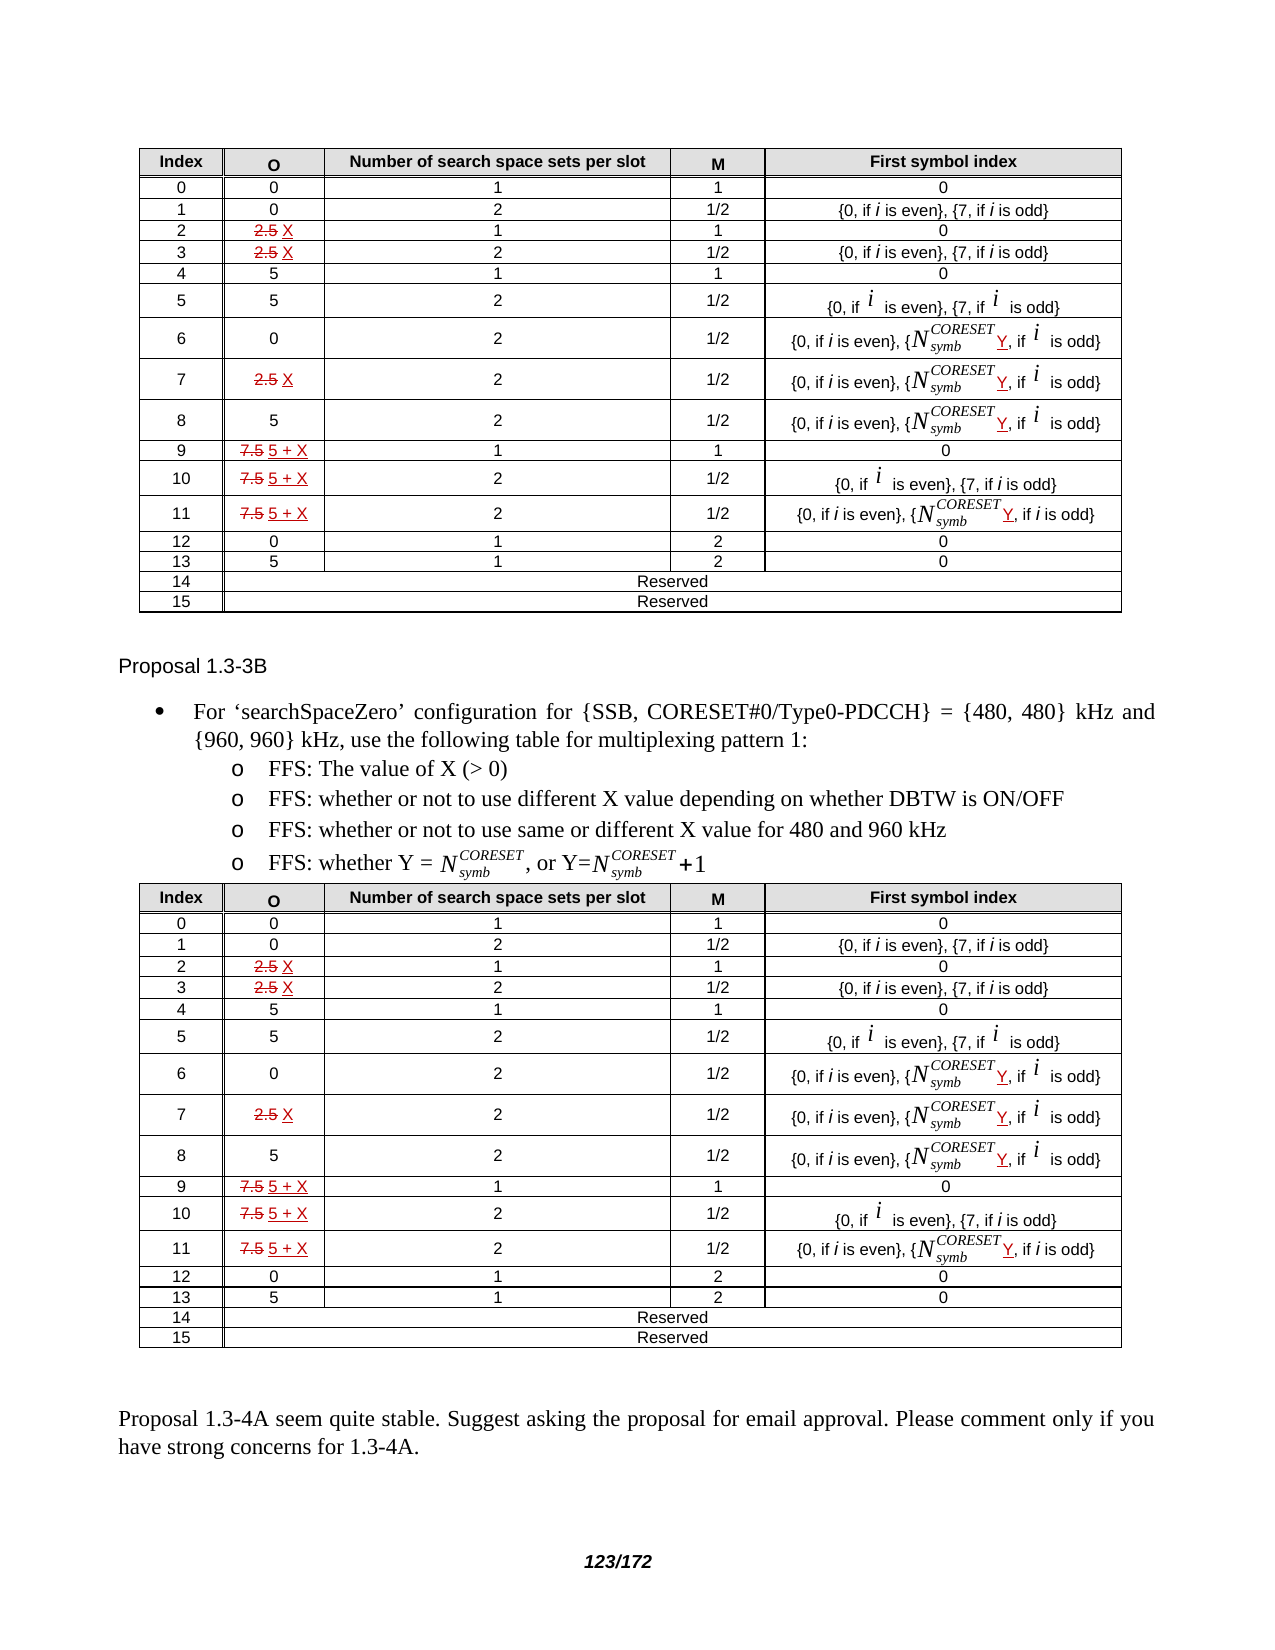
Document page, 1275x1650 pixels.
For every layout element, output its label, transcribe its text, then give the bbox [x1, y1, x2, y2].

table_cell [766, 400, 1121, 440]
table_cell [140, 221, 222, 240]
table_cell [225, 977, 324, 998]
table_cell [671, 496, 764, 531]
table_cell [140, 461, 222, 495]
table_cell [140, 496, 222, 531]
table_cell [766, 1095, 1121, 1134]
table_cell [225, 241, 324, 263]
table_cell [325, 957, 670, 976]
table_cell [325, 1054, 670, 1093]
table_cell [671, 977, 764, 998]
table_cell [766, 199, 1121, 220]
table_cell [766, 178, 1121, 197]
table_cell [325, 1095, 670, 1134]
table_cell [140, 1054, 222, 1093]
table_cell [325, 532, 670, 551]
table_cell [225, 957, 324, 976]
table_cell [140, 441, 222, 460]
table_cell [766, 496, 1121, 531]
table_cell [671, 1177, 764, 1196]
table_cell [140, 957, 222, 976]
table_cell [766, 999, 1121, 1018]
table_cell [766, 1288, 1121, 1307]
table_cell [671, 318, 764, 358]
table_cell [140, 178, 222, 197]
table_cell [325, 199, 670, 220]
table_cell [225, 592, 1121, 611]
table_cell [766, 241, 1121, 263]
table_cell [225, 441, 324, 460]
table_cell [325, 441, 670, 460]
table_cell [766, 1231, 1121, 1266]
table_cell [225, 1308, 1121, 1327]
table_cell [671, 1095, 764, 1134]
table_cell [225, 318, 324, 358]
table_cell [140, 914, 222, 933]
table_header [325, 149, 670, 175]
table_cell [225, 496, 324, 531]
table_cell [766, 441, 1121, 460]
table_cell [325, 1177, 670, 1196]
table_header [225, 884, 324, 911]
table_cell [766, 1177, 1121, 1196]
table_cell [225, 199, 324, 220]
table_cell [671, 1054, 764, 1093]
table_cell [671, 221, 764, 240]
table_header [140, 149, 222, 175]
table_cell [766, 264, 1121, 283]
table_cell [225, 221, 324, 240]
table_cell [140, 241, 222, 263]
list For ‘searchSpaceZero’ configuration for {SSB, CORESET#0/Type0-PDCCH} = {480, 480} kHz and {960, 960} kHz, use the following table for multiplexing pattern 1: [156, 698, 1157, 753]
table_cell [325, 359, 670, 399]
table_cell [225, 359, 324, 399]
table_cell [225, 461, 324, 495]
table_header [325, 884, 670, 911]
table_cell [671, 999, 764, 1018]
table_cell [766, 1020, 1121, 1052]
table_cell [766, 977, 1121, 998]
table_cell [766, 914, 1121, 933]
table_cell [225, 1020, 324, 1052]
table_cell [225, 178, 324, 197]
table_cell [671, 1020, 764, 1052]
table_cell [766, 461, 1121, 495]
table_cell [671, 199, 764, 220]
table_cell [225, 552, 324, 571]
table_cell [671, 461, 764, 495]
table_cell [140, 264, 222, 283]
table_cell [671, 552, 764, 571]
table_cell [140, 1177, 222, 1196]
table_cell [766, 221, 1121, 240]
text Proposal 1.3-4A seem quite stable. Suggest asking the proposal for email approval. Please comment only if you have strong concerns for 1.3-4A. [118, 1405, 1157, 1460]
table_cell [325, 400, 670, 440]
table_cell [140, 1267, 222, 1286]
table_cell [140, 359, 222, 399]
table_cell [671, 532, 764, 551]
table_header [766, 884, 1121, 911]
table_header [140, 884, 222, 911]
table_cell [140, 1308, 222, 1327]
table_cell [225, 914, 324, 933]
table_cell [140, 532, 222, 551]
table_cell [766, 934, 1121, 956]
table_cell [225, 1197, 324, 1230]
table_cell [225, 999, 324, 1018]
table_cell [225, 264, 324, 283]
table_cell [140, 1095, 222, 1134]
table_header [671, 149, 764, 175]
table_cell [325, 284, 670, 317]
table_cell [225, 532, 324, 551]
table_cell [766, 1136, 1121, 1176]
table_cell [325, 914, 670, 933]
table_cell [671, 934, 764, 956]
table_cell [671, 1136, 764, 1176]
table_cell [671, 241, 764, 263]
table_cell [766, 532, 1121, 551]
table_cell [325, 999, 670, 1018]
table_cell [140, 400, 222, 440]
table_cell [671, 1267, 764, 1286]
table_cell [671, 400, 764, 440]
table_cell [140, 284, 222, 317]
list FFS: whether Y = , or Y= [231, 846, 1157, 881]
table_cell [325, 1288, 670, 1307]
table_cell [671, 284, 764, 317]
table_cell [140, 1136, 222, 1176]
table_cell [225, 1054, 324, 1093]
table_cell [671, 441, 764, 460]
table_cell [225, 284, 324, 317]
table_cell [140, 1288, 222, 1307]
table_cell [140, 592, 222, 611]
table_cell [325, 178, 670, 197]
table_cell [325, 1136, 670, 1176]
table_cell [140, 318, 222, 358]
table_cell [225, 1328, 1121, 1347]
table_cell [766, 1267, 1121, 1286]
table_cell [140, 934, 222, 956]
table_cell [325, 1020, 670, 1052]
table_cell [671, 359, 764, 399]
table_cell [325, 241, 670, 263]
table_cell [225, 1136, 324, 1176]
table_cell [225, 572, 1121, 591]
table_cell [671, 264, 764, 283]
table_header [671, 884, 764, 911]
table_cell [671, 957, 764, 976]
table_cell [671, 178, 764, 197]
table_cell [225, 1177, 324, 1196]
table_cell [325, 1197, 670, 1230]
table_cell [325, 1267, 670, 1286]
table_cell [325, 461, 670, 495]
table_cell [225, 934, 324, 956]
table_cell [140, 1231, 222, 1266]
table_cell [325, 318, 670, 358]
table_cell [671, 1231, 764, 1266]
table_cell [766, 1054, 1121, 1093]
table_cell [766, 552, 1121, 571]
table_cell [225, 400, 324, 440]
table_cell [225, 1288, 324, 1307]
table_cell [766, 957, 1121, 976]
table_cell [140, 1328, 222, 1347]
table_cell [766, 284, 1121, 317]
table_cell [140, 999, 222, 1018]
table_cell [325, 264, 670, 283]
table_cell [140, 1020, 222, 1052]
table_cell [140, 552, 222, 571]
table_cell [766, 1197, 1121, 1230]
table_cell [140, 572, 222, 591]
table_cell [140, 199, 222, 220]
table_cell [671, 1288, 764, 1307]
list FFS: The value of X (> 0) [231, 755, 1157, 783]
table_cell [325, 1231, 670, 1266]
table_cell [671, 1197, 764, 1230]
subtitle Proposal 1.3-3B [118, 653, 1157, 677]
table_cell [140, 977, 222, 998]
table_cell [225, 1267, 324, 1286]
list FFS: whether or not to use same or different X value for 480 and 960 kHz [231, 816, 1157, 844]
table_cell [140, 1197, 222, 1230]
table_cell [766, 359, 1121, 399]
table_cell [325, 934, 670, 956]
list FFS: whether or not to use different X value depending on whether DBTW is ON/OFF [231, 785, 1157, 813]
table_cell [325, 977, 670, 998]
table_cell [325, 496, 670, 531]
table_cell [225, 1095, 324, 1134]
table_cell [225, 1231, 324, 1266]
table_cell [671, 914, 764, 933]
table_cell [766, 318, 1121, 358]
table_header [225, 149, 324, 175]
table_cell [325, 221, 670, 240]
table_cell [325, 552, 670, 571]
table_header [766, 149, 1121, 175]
